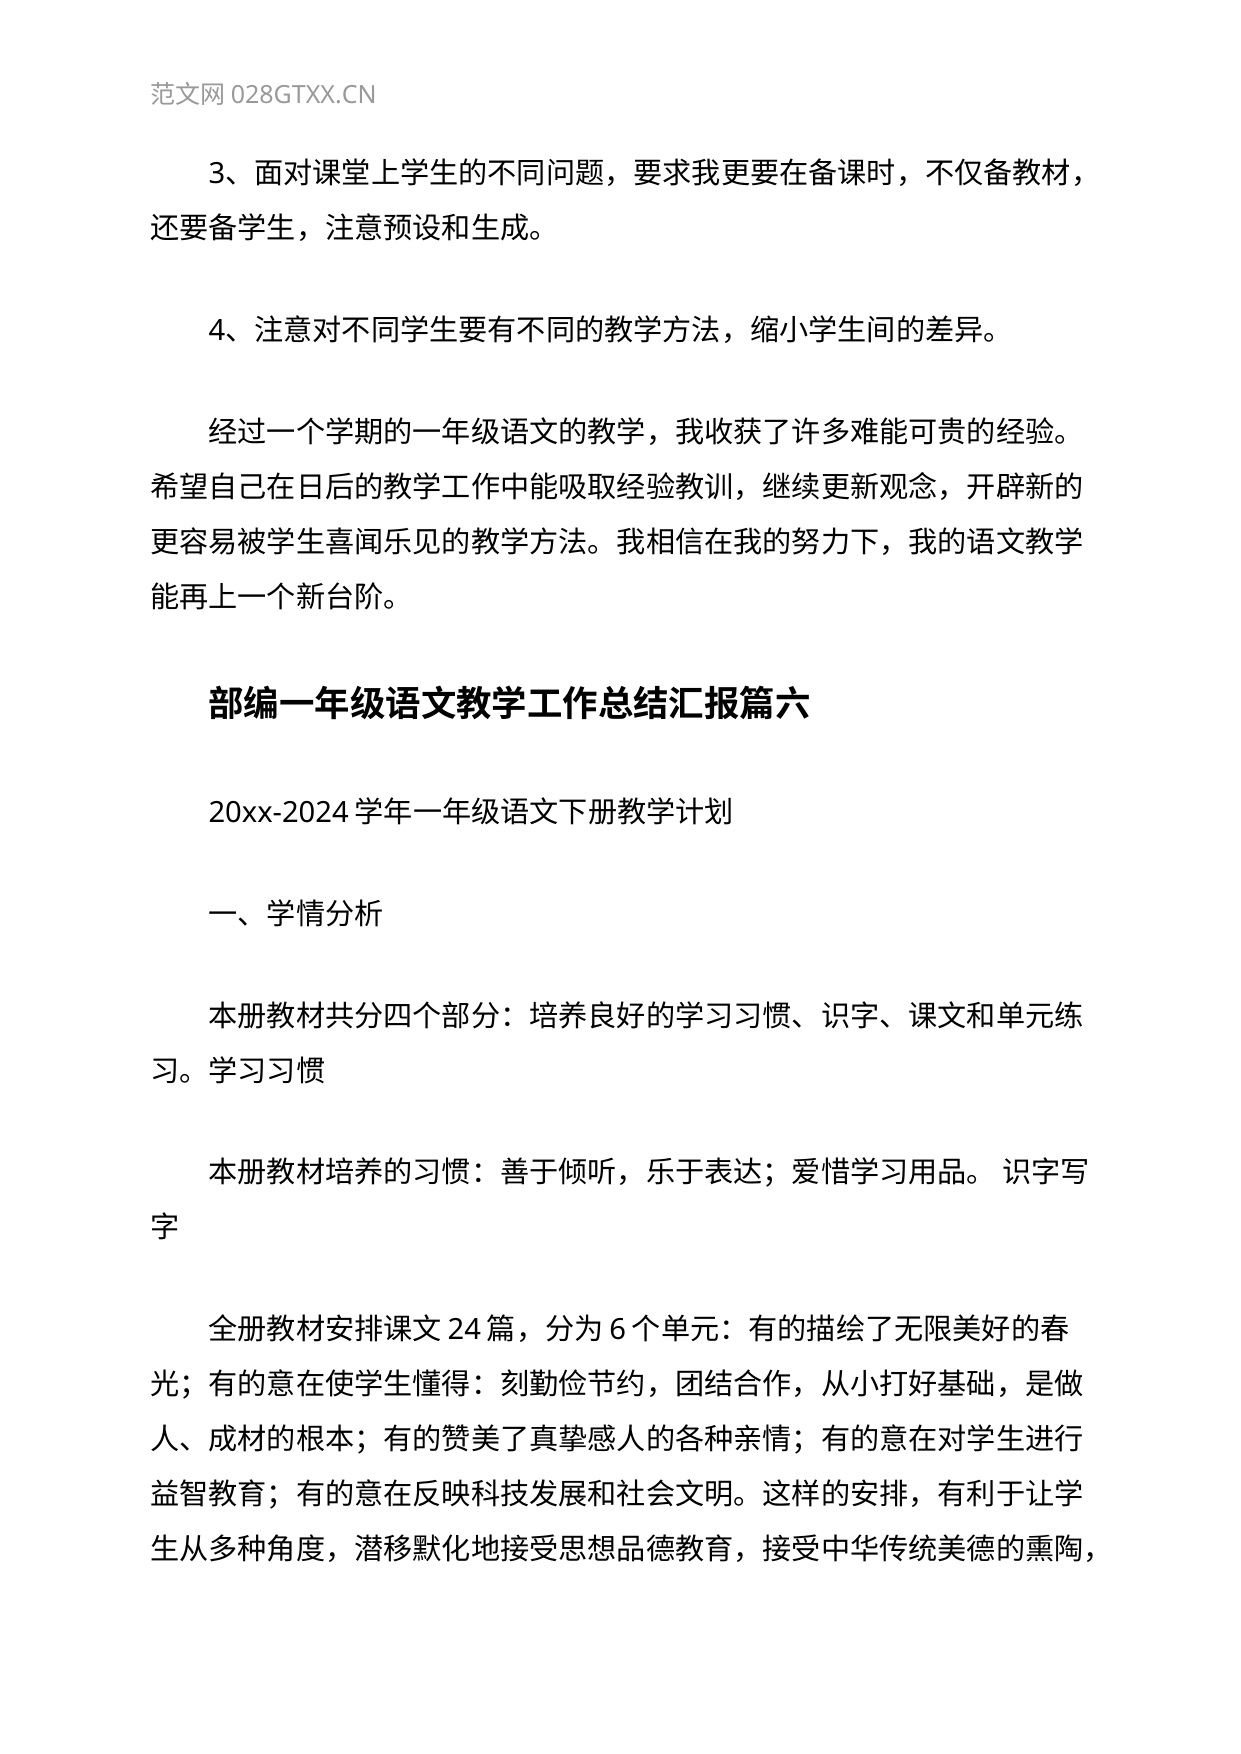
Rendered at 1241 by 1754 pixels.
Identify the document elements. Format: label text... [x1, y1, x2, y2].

text 一、学情分析 [150, 891, 1090, 933]
text 20xx-2024学年一年级语文下册教学计划 [150, 789, 1090, 831]
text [150, 1306, 1090, 1568]
text 部编一年级语文教学工作总结汇报篇六 [150, 675, 1090, 726]
text 本册教材共分四个部分：培养良好的学习习惯、识字、课文和单元练习。学习习惯 [150, 992, 1090, 1089]
text 3、面对课堂上学生的不同问题，要求我更要在备课时，不仅备教材，还要备学生，注意预设和生成。 [150, 150, 1090, 247]
text 经过一个学期的一年级语文的教学，我收获了许多难能可贵的经验。希望自己在日后的教学工作中能吸取经验教训，继续更新观念，开辟新的更容易被学生喜闻乐见的教学方法。我相信在我的努力下，我的语文教学能再上一个新台阶。 [150, 409, 1090, 616]
text 本册教材培养的习惯：善于倾听，乐于表达；爱惜学习用品。 识字写字 [150, 1149, 1090, 1246]
text 4、注意对不同学生要有不同的教学方法，缩小学生间的差异。 [150, 307, 1090, 349]
